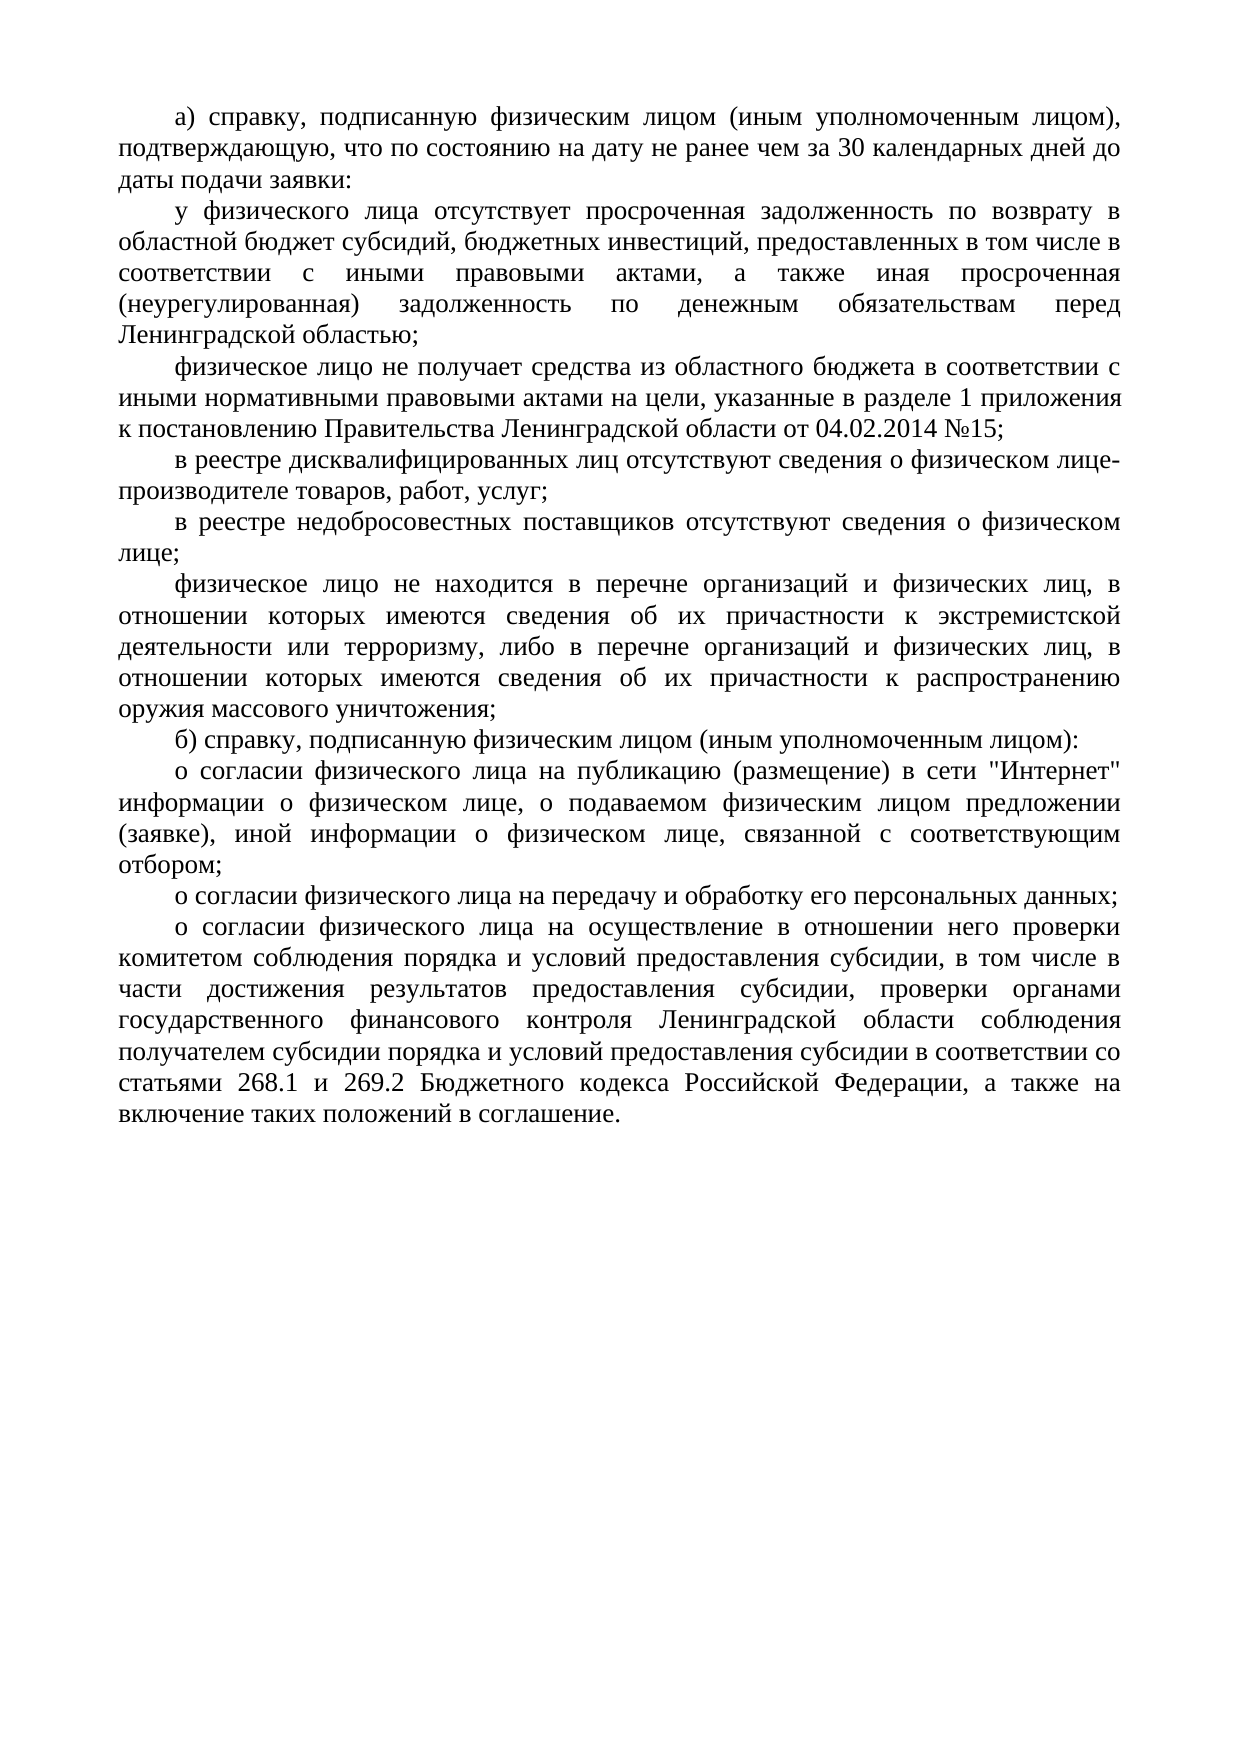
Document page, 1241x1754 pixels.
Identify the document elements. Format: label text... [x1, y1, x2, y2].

text о согласии физического лица на осуществление в отношении него проверки комитетом соблюдения порядка и условий предоставления субсидии, в том числе в части достижения результатов предоставления субсидии, проверки органами государственного финансового контроля Ленинградской области соблюдения получателем субсидии порядка и условий предоставления субсидии в соответствии со статьями 268.1 и 269.2 Бюджетного кодекса Российской Федерации, а также на включение таких положений в соглашение. [118, 910, 1122, 1128]
text о согласии физического лица на публикацию (размещение) в сети "Интернет" информации о физическом лице, о подаваемом физическим лицом предложении (заявке), иной информации о физическом лице, связанной с соответствующим отбором; [118, 754, 1122, 879]
text о согласии физического лица на передачу и обработку его персональных данных; [118, 879, 1122, 910]
text б) справку, подписанную физическим лицом (иным уполномоченным лицом): [118, 723, 1122, 754]
text в реестре недобросовестных поставщиков отсутствуют сведения о физическом лице; [118, 505, 1122, 568]
text физическое лицо не находится в перечне организаций и физических лиц, в отношении которых имеются сведения об их причастности к экстремистской деятельности или терроризму, либо в перечне организаций и физических лиц, в отношении которых имеются сведения об их причастности к распространению оружия массового уничтожения; [118, 568, 1122, 723]
text а) справку, подписанную физическим лицом (иным уполномоченным лицом), подтверждающую, что по состоянию на дату не ранее чем за 30 календарных дней до даты подачи заявки: [118, 100, 1122, 194]
text в реестре дисквалифицированных лиц отсутствуют сведения о физическом лице- производителе товаров, работ, услуг; [118, 443, 1122, 505]
text у физического лица отсутствует просроченная задолженность по возврату в областной бюджет субсидий, бюджетных инвестиций, предоставленных в том числе в соответствии с иными правовыми актами, а также иная просроченная (неурегулированная) задолженность по денежным обязательствам перед Ленинградской областью; [118, 194, 1122, 349]
text физическое лицо не получает средства из областного бюджета в соответствии с иными нормативными правовыми актами на цели, указанные в разделе 1 приложения к постановлению Правительства Ленинградской области от 04.02.2014 №15; [118, 349, 1122, 443]
